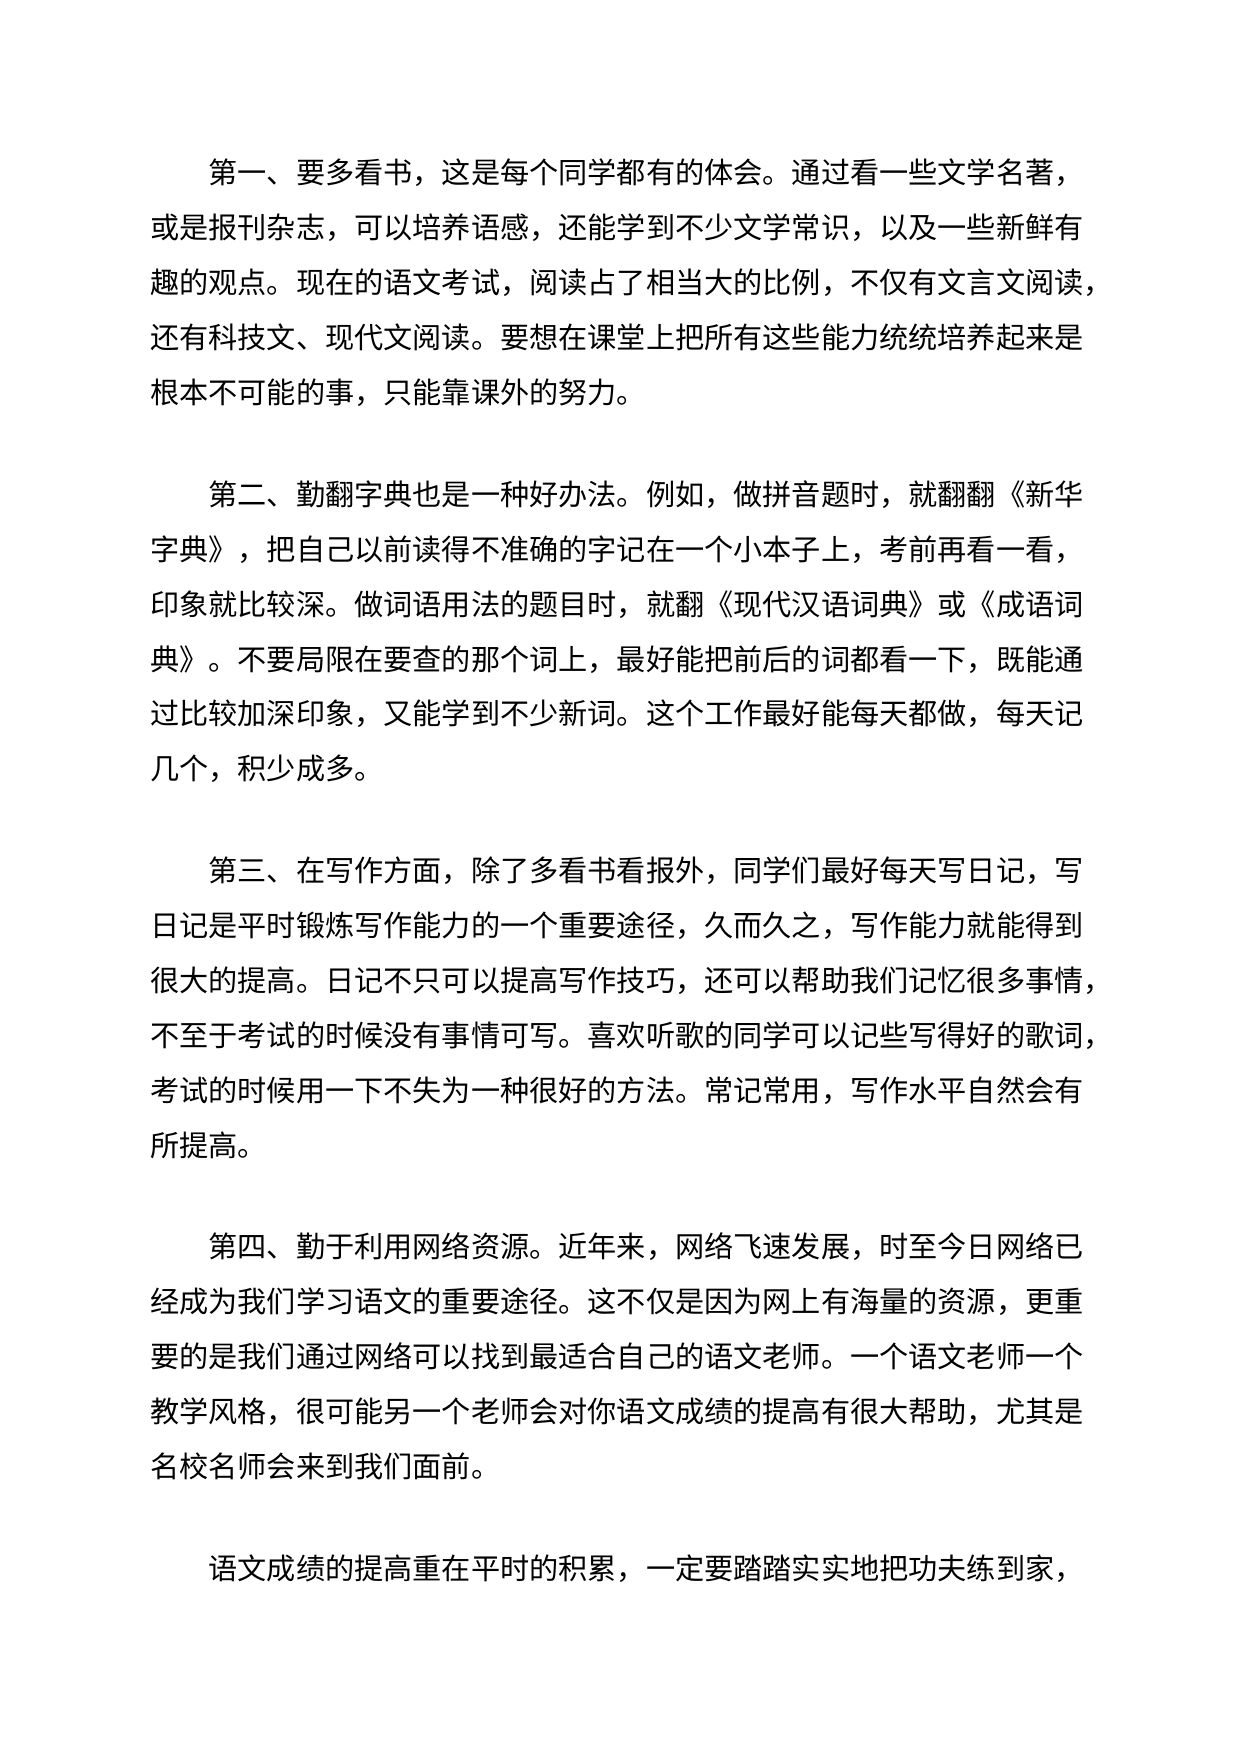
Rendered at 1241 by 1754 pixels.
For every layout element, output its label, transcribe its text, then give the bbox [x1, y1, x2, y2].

text 第一、要多看书，这是每个同学都有的体会。通过看一些文学名著，或是报刊杂志，可以培养语感，还能学到不少文学常识，以及一些新鲜有趣的观点。现在的语文考试，阅读占了相当大的比例，不仅有文言文阅读，还有科技文、现代文阅读。要想在课堂上把所有这些能力统统培养起来是根本不可能的事，只能靠课外的努力。 [150, 150, 1090, 412]
text 第四、勤于利用网络资源。近年来，网络飞速发展，时至今日网络已经成为我们学习语文的重要途径。这不仅是因为网上有海量的资源，更重要的是我们通过网络可以找到最适合自己的语文老师。一个语文老师一个教学风格，很可能另一个老师会对你语文成绩的提高有很大帮助，尤其是名校名师会来到我们面前。 [150, 1224, 1090, 1486]
text 第二、勤翻字典也是一种好办法。例如，做拼音题时，就翻翻《新华字典》，把自己以前读得不准确的字记在一个小本子上，考前再看一看，印象就比较深。做词语用法的题目时，就翻《现代汉语词典》或《成语词典》。不要局限在要查的那个词上，最好能把前后的词都看一下，既能通过比较加深印象，又能学到不少新词。这个工作最好能每天都做，每天记几个，积少成多。 [150, 471, 1090, 788]
text 第三、在写作方面，除了多看书看报外，同学们最好每天写日记，写日记是平时锻炼写作能力的一个重要途径，久而久之，写作能力就能得到很大的提高。日记不只可以提高写作技巧，还可以帮助我们记忆很多事情，不至于考试的时候没有事情可写。喜欢听歌的同学可以记些写得好的歌词，考试的时候用一下不失为一种很好的方法。常记常用，写作水平自然会有所提高。 [150, 848, 1090, 1164]
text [150, 1545, 1090, 1587]
